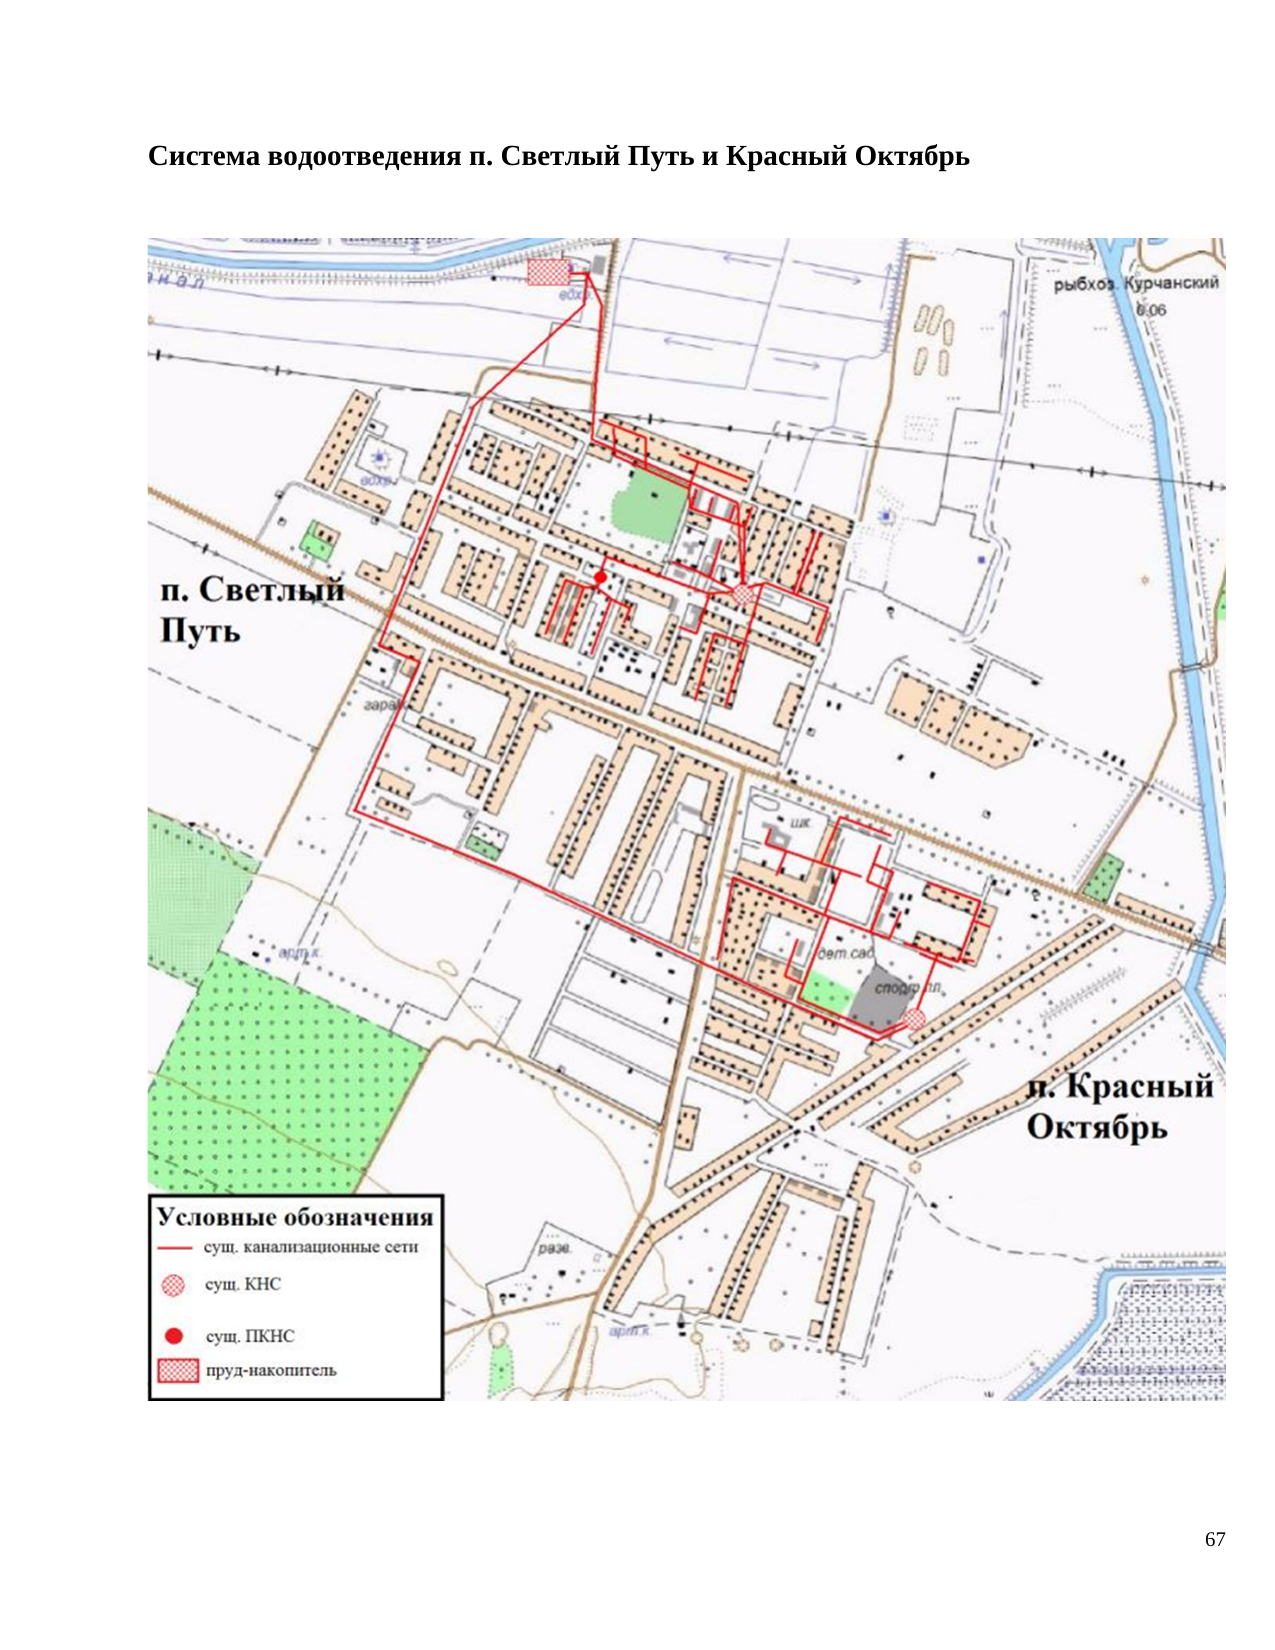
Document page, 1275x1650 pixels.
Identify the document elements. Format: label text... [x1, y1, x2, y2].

picture [147, 238, 1226, 1401]
text Система водоотведения п. Светлый Путь и Красный Октябрь [148, 138, 1226, 171]
